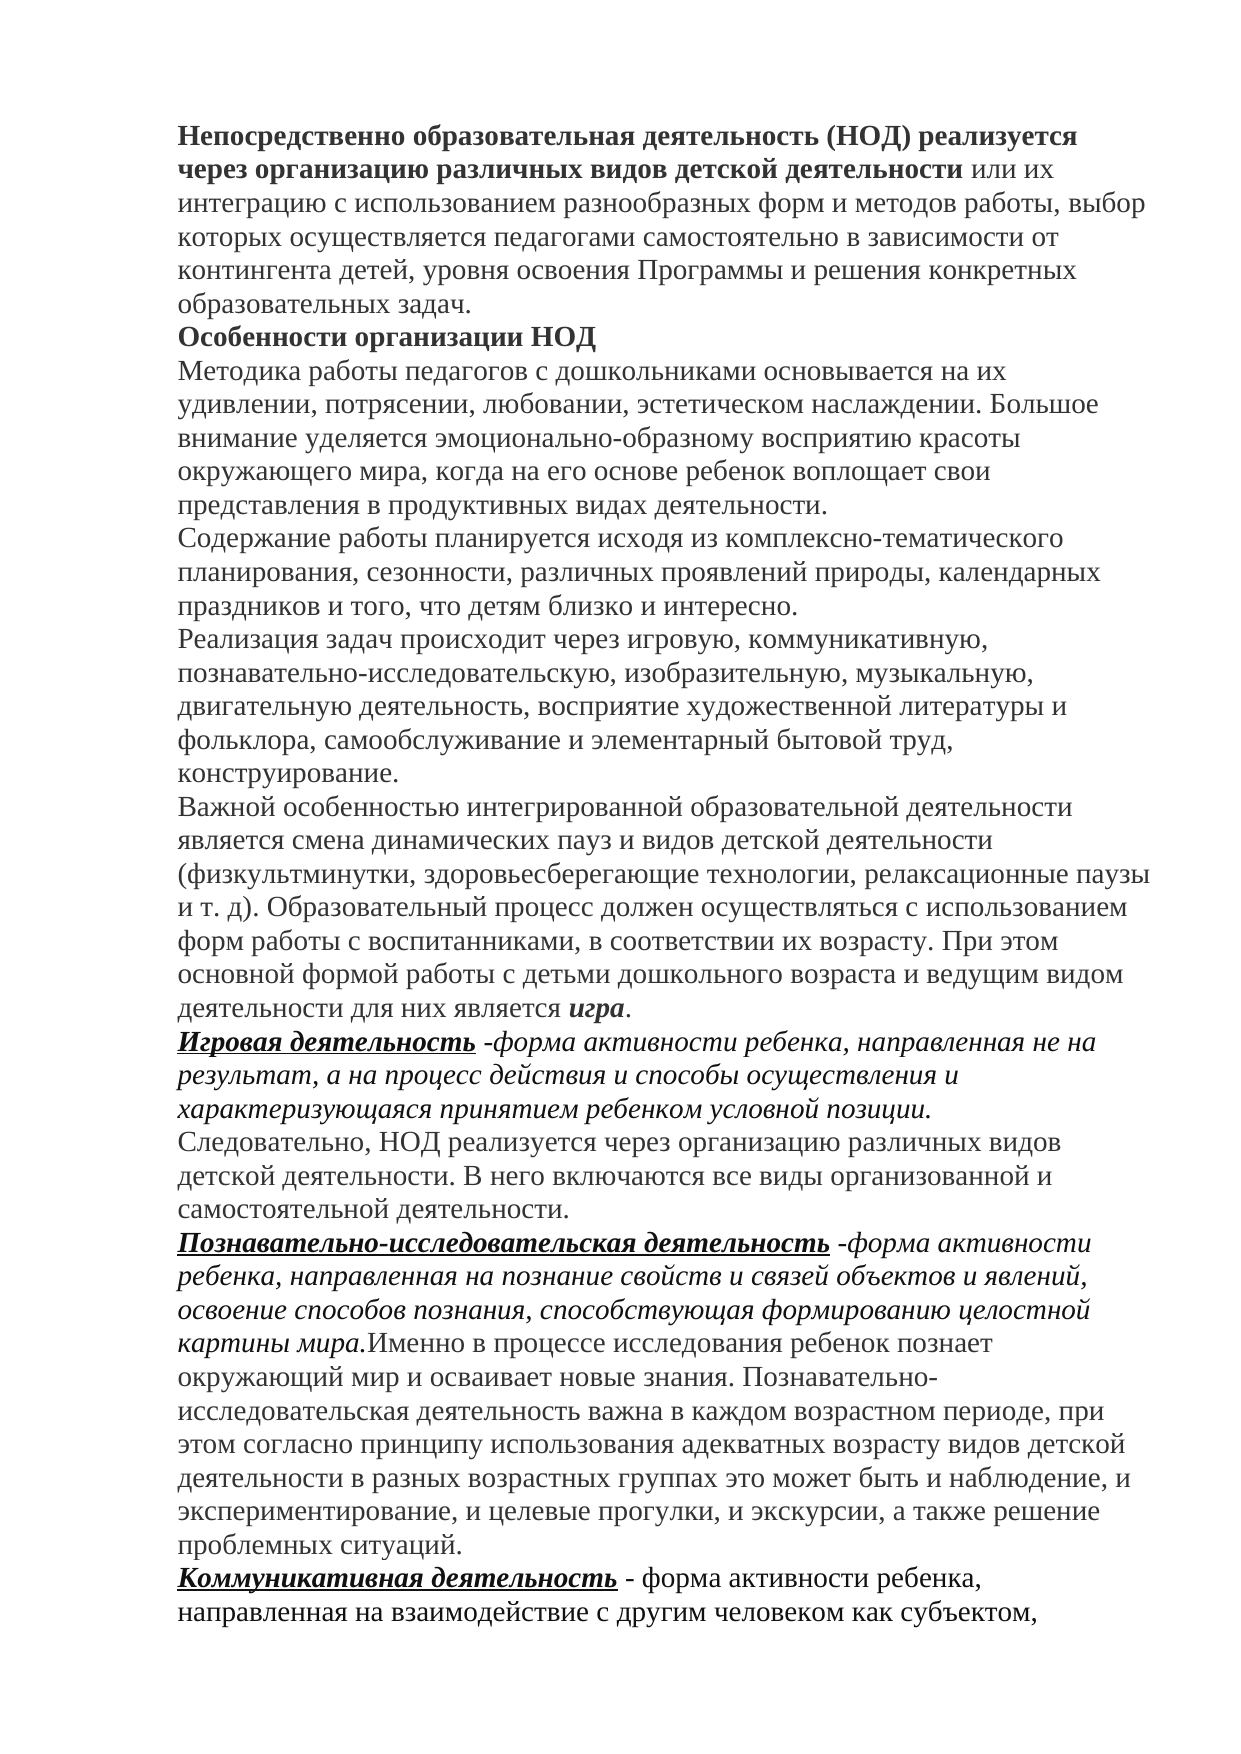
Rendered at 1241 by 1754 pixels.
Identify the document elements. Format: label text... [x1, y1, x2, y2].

text Реализация задач происходит через игровую, коммуникативную, познавательно-исследовательскую, изобразительную, музыкальную, двигательную деятельность, восприятие художественной литературы и фольклора, самообслуживание и элементарный бытовой труд, конструирование. [177, 621, 1152, 789]
text Познавательно-исследовательская деятельность -форма активности ребенка, направленная на познание свойств и связей объектов и явлений, освоение способов познания, способствующая формированию целостной картины мира.Именно в процессе исследования ребенок познает окружающий мир и осваивает новые знания. Познавательно-исследовательская деятельность важна в каждом возрастном периоде, при этом согласно принципу использования адекватных возрасту видов детской деятельности в разных возрастных группах это может быть и наблюдение, и экспериментирование, и целевые прогулки, и экскурсии, а также решение проблемных ситуаций. [177, 1225, 1152, 1560]
text Следовательно, НОД реализуется через организацию различных видов детской деятельности. В него включаются все виды организованной и самостоятельной деятельности. [177, 1124, 1152, 1225]
text Важной особенностью интегрированной образовательной деятельности является смена динамических пауз и видов детской деятельности (физкультминутки, здоровьесберегающие технологии, релаксационные паузы и т. д). Образовательный процесс должен осуществляться с использованием форм работы с воспитанниками, в соответствии их возрасту. При этом основной формой работы с детьми дошкольного возраста и ведущим видом деятельности для них является игра. [177, 789, 1152, 1024]
text Игровая деятельность -форма активности ребенка, направленная не на результат, а на процесс действия и способы осуществления и характеризующаяся принятием ребенком условной позиции. [932, 1024, 1152, 1124]
text Непосредственно образовательная деятельность (НОД) реализуется через организацию различных видов детской деятельности или их интеграцию с использованием разнообразных форм и методов работы, выбор которых осуществляется педагогами самостоятельно в зависимости от контингента детей, уровня освоения Программы и решения конкретных образовательных задач. [177, 118, 1152, 319]
text Особенности организации НОД [177, 319, 1152, 353]
text Методика работы педагогов с дошкольниками основывается на их удивлении, потрясении, любовании, эстетическом наслаждении. Большое внимание уделяется эмоционально-образному восприятию красоты окружающего мира, когда на его основе ребенок воплощает свои представления в продуктивных видах деятельности. [177, 353, 1152, 521]
text Содержание работы планируется исходя из комплексно-тематического планирования, сезонности, различных проявлений природы, календарных праздников и того, что детям близко и интересно. [177, 521, 1152, 621]
